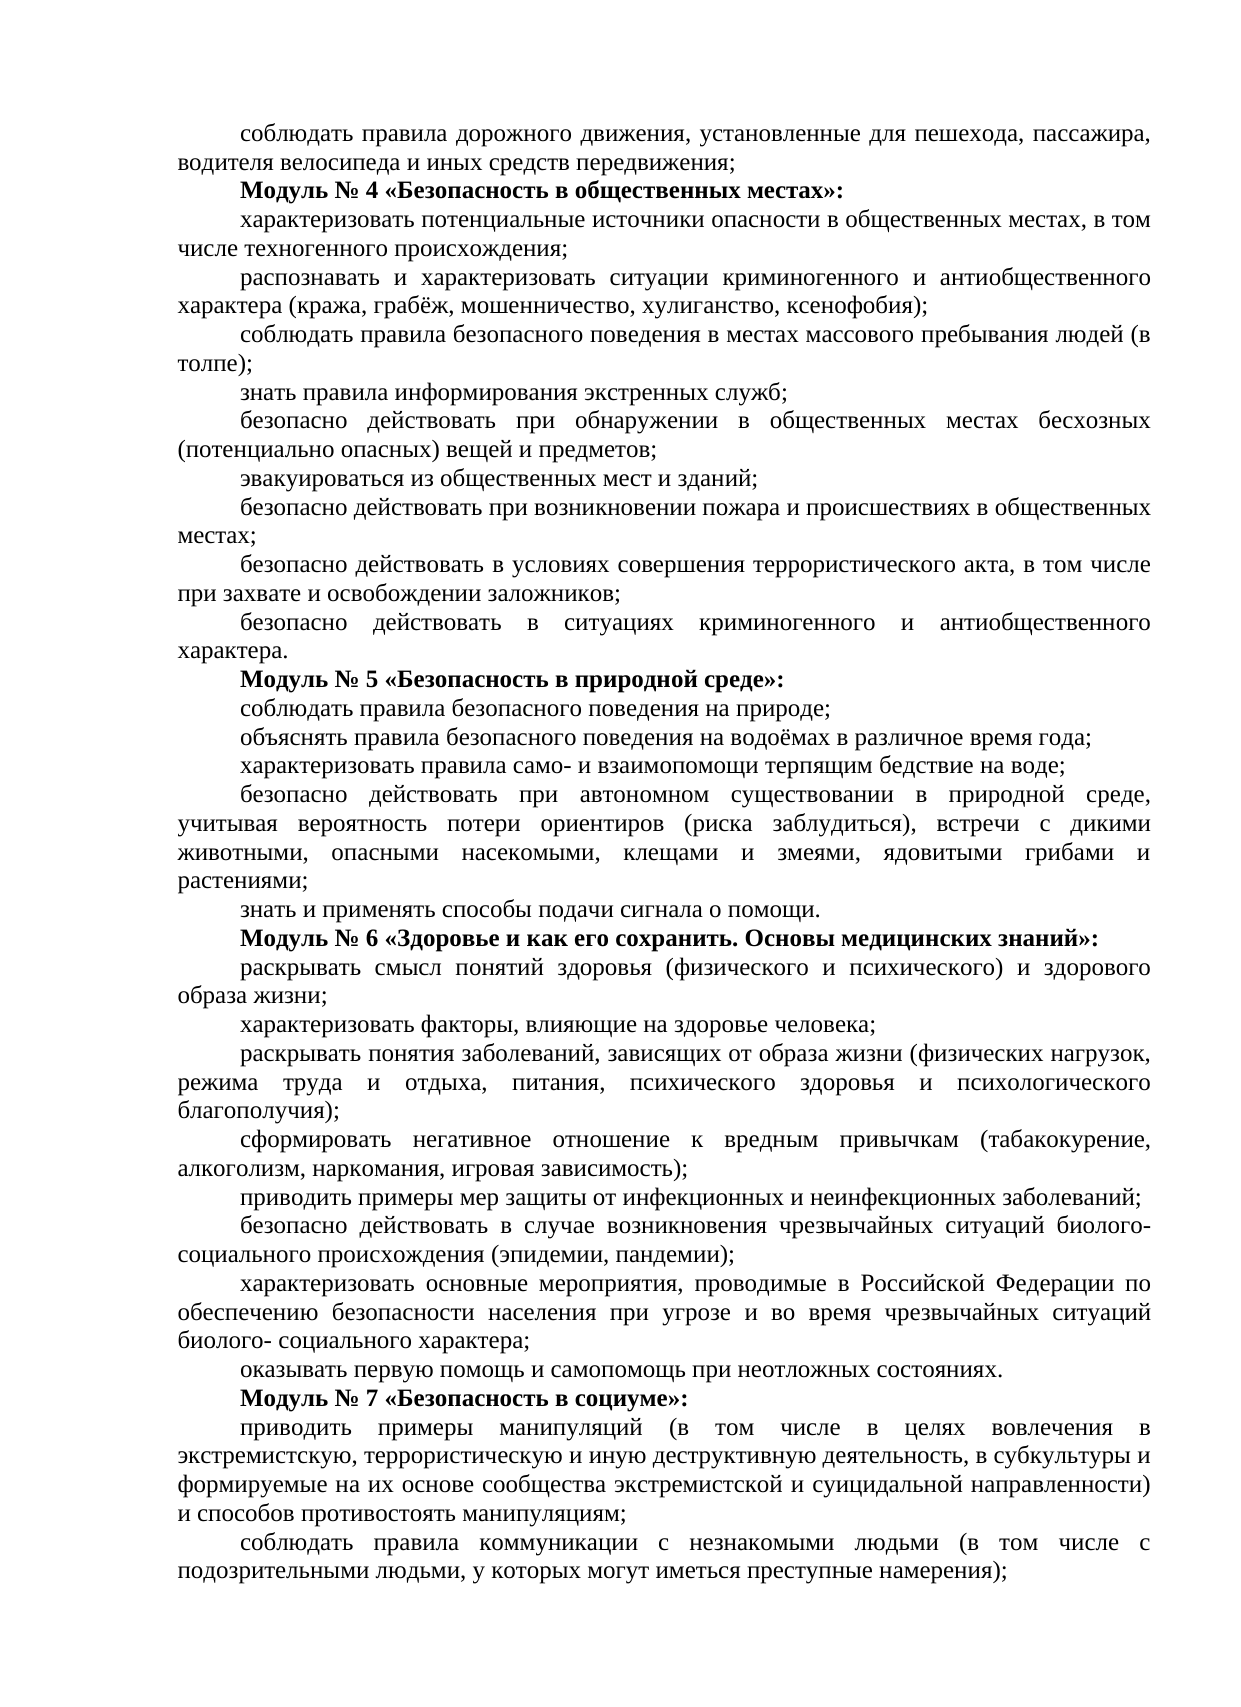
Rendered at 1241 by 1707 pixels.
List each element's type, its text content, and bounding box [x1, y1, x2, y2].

text соблюдать правила безопасного поведения в местах массового пребывания людей (в толпе); [177, 319, 1152, 377]
text сформировать негативное отношение к вредным привычкам (табакокурение, алкоголизм, наркомания, игровая зависимость); [177, 1124, 1152, 1182]
text эвакуироваться из общественных мест и зданий; [177, 463, 1152, 492]
text Модуль № 5 «Безопасность в природной среде»: [177, 664, 1152, 693]
text знать и применять способы подачи сигнала о помощи. [177, 894, 1152, 923]
text характеризовать факторы, влияющие на здоровье человека; [177, 1009, 1152, 1038]
text приводить примеры мер защиты от инфекционных и неинфекционных заболеваний; [177, 1182, 1152, 1211]
text соблюдать правила коммуникации с незнакомыми людьми (в том числе с подозрительными людьми, у которых могут иметься преступные намерения); [177, 1527, 1152, 1584]
text знать правила информирования экстренных служб; [177, 377, 1152, 406]
text раскрывать смысл понятий здоровья (физического и психического) и здорового образа жизни; [177, 952, 1152, 1009]
text объяснять правила безопасного поведения на водоёмах в различное время года; [177, 722, 1152, 751]
text Модуль № 7 «Безопасность в социуме»: [177, 1383, 1152, 1412]
text раскрывать понятия заболеваний, зависящих от образа жизни (физических нагрузок, режима труда и отдыха, питания, психического здоровья и психологического благополучия); [177, 1038, 1152, 1124]
text безопасно действовать при автономном существовании в природной среде, учитывая вероятность потери ориентиров (риска заблудиться), встречи с дикими животными, опасными насекомыми, клещами и змеями, ядовитыми грибами и растениями; [177, 779, 1152, 894]
text соблюдать правила дорожного движения, установленные для пешехода, пассажира, водителя велосипеда и иных средств передвижения; [177, 118, 1152, 176]
text безопасно действовать при возникновении пожара и происшествиях в общественных местах; [177, 492, 1152, 549]
text распознавать и характеризовать ситуации криминогенного и антиобщественного характера (кража, грабёж, мошенничество, хулиганство, ксенофобия); [177, 262, 1152, 319]
text соблюдать правила безопасного поведения на природе; [177, 693, 1152, 722]
text Модуль № 6 «Здоровье и как его сохранить. Основы медицинских знаний»: [177, 923, 1152, 952]
text безопасно действовать в ситуациях криминогенного и антиобщественного характера. [177, 607, 1152, 664]
text безопасно действовать при обнаружении в общественных местах бесхозных (потенциально опасных) вещей и предметов; [177, 406, 1152, 463]
text безопасно действовать в условиях совершения террористического акта, в том числе при захвате и освобождении заложников; [177, 549, 1152, 607]
text Модуль № 4 «Безопасность в общественных местах»: [177, 176, 1152, 204]
text оказывать первую помощь и самопомощь при неотложных состояниях. [177, 1354, 1152, 1383]
text характеризовать правила само- и взаимопомощи терпящим бедствие на воде; [177, 751, 1152, 779]
text приводить примеры манипуляций (в том числе в целях вовлечения в экстремистскую, террористическую и иную деструктивную деятельность, в субкультуры и формируемые на их основе сообщества экстремистской и суицидальной направленности) и способов противостоять манипуляциям; [177, 1412, 1152, 1527]
text безопасно действовать в случае возникновения чрезвычайных ситуаций биолого-социального происхождения (эпидемии, пандемии); [177, 1211, 1152, 1268]
text характеризовать потенциальные источники опасности в общественных местах, в том числе техногенного происхождения; [177, 204, 1152, 262]
text характеризовать основные мероприятия, проводимые в Российской Федерации по обеспечению безопасности населения при угрозе и во время чрезвычайных ситуаций биолого- социального характера; [177, 1268, 1152, 1354]
